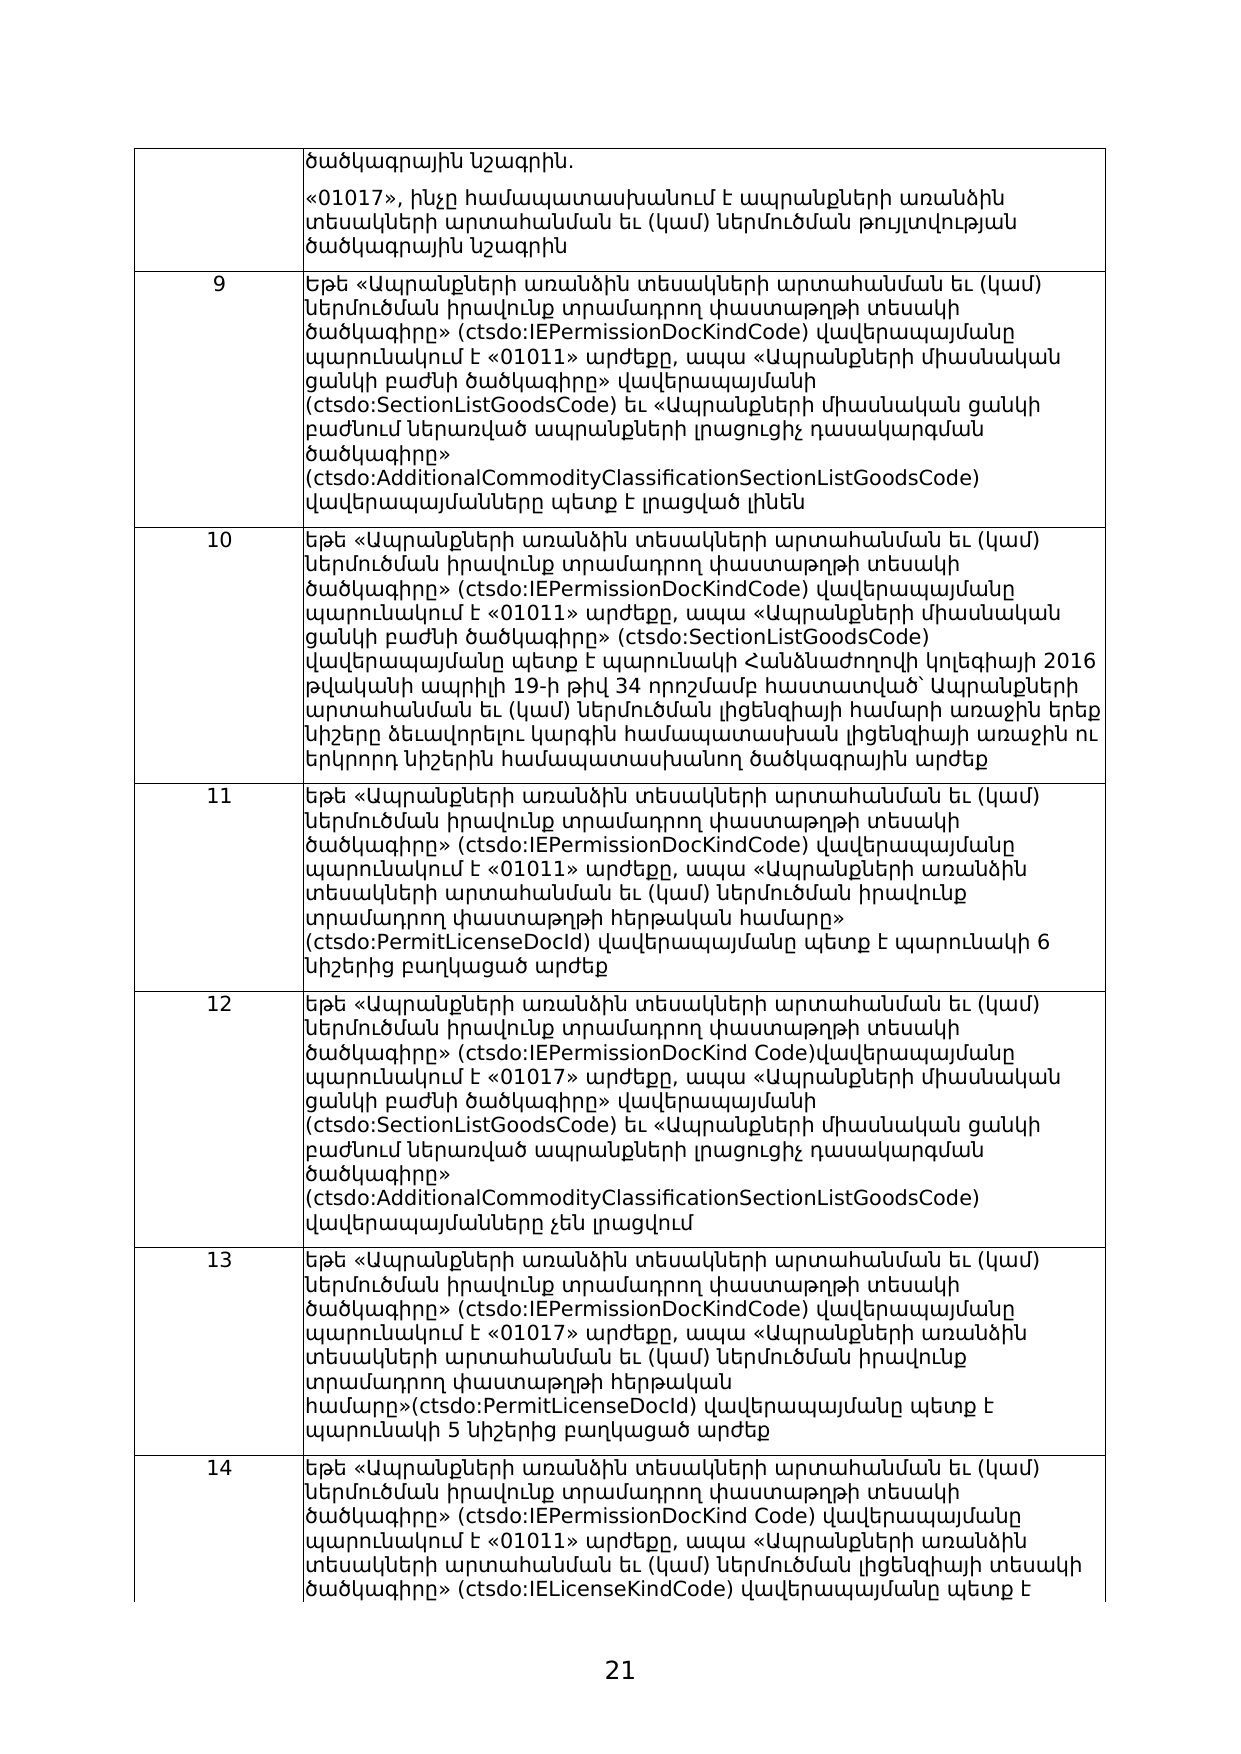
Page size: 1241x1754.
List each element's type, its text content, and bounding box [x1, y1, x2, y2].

table_cell 12 [135, 992, 303, 1247]
table_cell եթե «Ապրանքների առանձին տեսակների արտահանման եւ (կամ) ներմուծման իրավունք տրամադրող փաստաթղթի տեսակի ծածկագիրը» (ctsdo:IEPermissionDocKindCode) վավերապայմանը պարունակում է «01011» արժեքը, ապա «Ապրանքների միասնական ցանկի բաժնի ծածկագիրը» (ctsdo:SectionListGoodsCode) վավերապայմանը պետք է պարունակի Հանձնաժողովի կոլեգիայի 2016 թվականի ապրիլի 19-ի թիվ 34 որոշմամբ հաստատված՝ Ապրանքների արտահանման եւ (կամ) ներմուծման լիցենզիայի համարի առաջին երեք նիշերը ձեւավորելու կարգին համապատասխան լիցենզիայի առաջին ու երկրորդ նիշերին համապատասխանող ծածկագրային արժեք [304, 528, 1105, 783]
table_cell Եթե «Ապրանքների առանձին տեսակների արտահանման եւ (կամ) ներմուծման իրավունք տրամադրող փաստաթղթի տեսակի ծածկագիրը» (ctsdo:IEPermissionDocKindCode) վավերապայմանը պարունակում է «01011» արժեքը, ապա «Ապրանքների միասնական ցանկի բաժնի ծածկագիրը» վավերապայմանի (ctsdo:SectionListGoodsCode) եւ «Ապրանքների միասնական ցանկի բաժնում ներառված ապրանքների լրացուցիչ դասակարգման ծածկագիրը» (ctsdo:AdditionalCommodityClassificationSectionListGoodsCode) վավերապայմանները պետք է լրացված լինեն [304, 272, 1105, 527]
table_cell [304, 1456, 1105, 1602]
table_cell 13 [135, 1248, 303, 1455]
table_cell 9 [135, 272, 303, 527]
table_cell 11 [135, 784, 303, 991]
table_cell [304, 149, 1105, 271]
table_cell եթե «Ապրանքների առանձին տեսակների արտահանման եւ (կամ) ներմուծման իրավունք տրամադրող փաստաթղթի տեսակի ծածկագիրը» (ctsdo:IEPermissionDocKindCode) վավերապայմանը պարունակում է «01017» արժեքը, ապա «Ապրանքների առանձին տեսակների արտահանման եւ (կամ) ներմուծման իրավունք տրամադրող փաստաթղթի հերթական համարը»(ctsdo:PermitLicenseDocId) վավերապայմանը պետք է պարունակի 5 նիշերից բաղկացած արժեք [304, 1248, 1105, 1455]
table_cell 10 [135, 528, 303, 783]
table_cell եթե «Ապրանքների առանձին տեսակների արտահանման եւ (կամ) ներմուծման իրավունք տրամադրող փաստաթղթի տեսակի ծածկագիրը» (ctsdo:IEPermissionDocKindCode) վավերապայմանը պարունակում է «01011» արժեքը, ապա «Ապրանքների առանձին տեսակների արտահանման եւ (կամ) ներմուծման իրավունք տրամադրող փաստաթղթի հերթական համարը» (ctsdo:PermitLicenseDocId) վավերապայմանը պետք է պարունակի 6 նիշերից բաղկացած արժեք [304, 784, 1105, 991]
table_cell 8 [135, 149, 303, 271]
table_cell 14 [135, 1456, 303, 1602]
table_cell եթե «Ապրանքների առանձին տեսակների արտահանման եւ (կամ) ներմուծման իրավունք տրամադրող փաստաթղթի տեսակի ծածկագիրը» (ctsdo:IEPermissionDocKind Code)վավերապայմանը պարունակում է «01017» արժեքը, ապա «Ապրանքների միասնական ցանկի բաժնի ծածկագիրը» վավերապայմանի (ctsdo:SectionListGoodsCode) եւ «Ապրանքների միասնական ցանկի բաժնում ներառված ապրանքների լրացուցիչ դասակարգման ծածկագիրը» (ctsdo:AdditionalCommodityClassificationSectionListGoodsCode) վավերապայմանները չեն լրացվում [304, 992, 1105, 1247]
